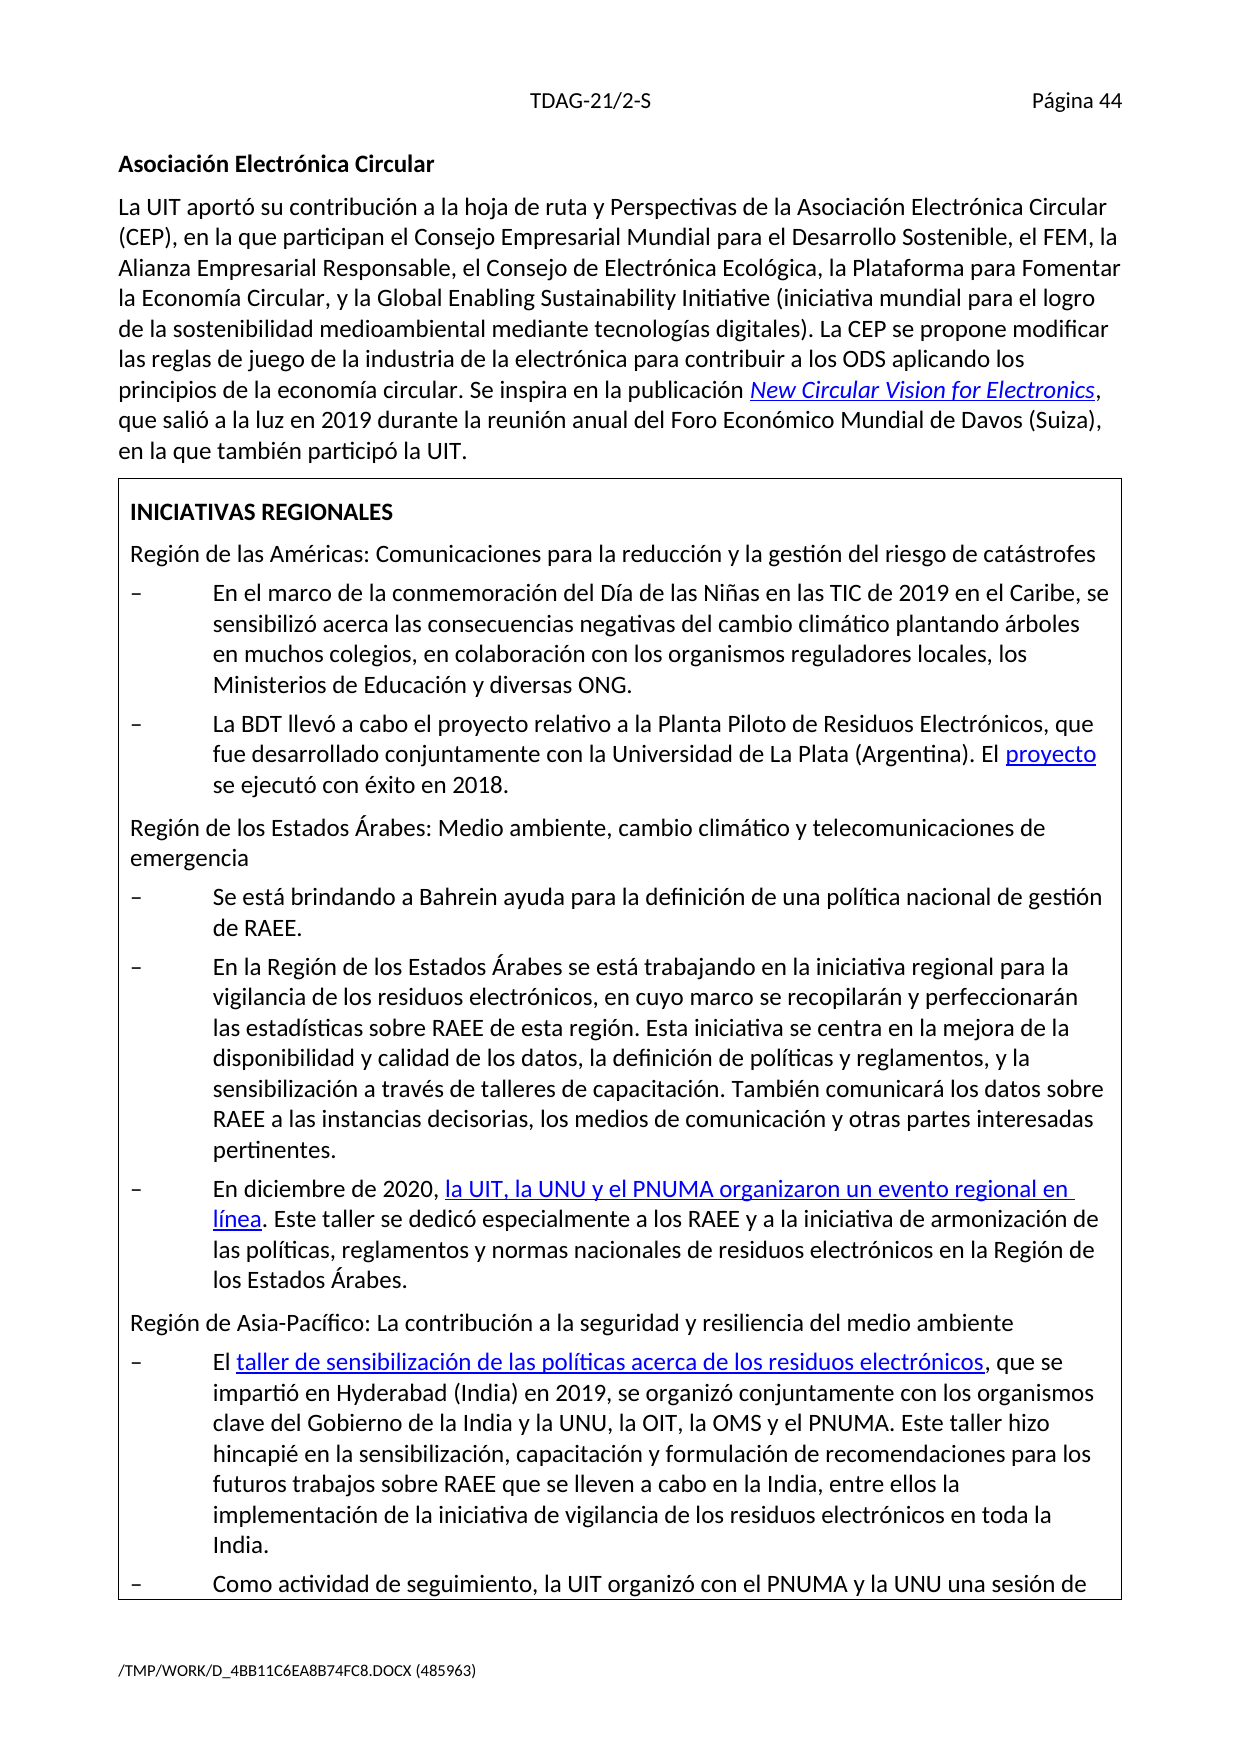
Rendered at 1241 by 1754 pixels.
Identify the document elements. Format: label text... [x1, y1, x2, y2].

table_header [119, 479, 1121, 1599]
text La UIT aportó su contribución a la hoja de ruta y Perspectivas de la Asociación Electrónica Circular (CEP), en la que participan el Consejo Empresarial Mundial para el Desarrollo Sostenible, el FEM, la Alianza Empresarial Responsable, el Consejo de Electrónica Ecológica, la Plataforma para Fomentar la Economía Circular, y la Global Enabling Sustainability Initiative (iniciativa mundial para el logro de la sostenibilidad medioambiental mediante tecnologías digitales). La CEP se propone modificar las reglas de juego de la industria de la electrónica para contribuir a los ODS aplicando los principios de la economía circular. Se inspira en la publicación New Circular Vision for Electronics, que salió a la luz en 2019 durante la reunión anual del Foro Económico Mundial de Davos (Suiza), en la que también participó la UIT. [118, 191, 1122, 465]
subtitle Asociación Electrónica Circular [118, 148, 1122, 178]
